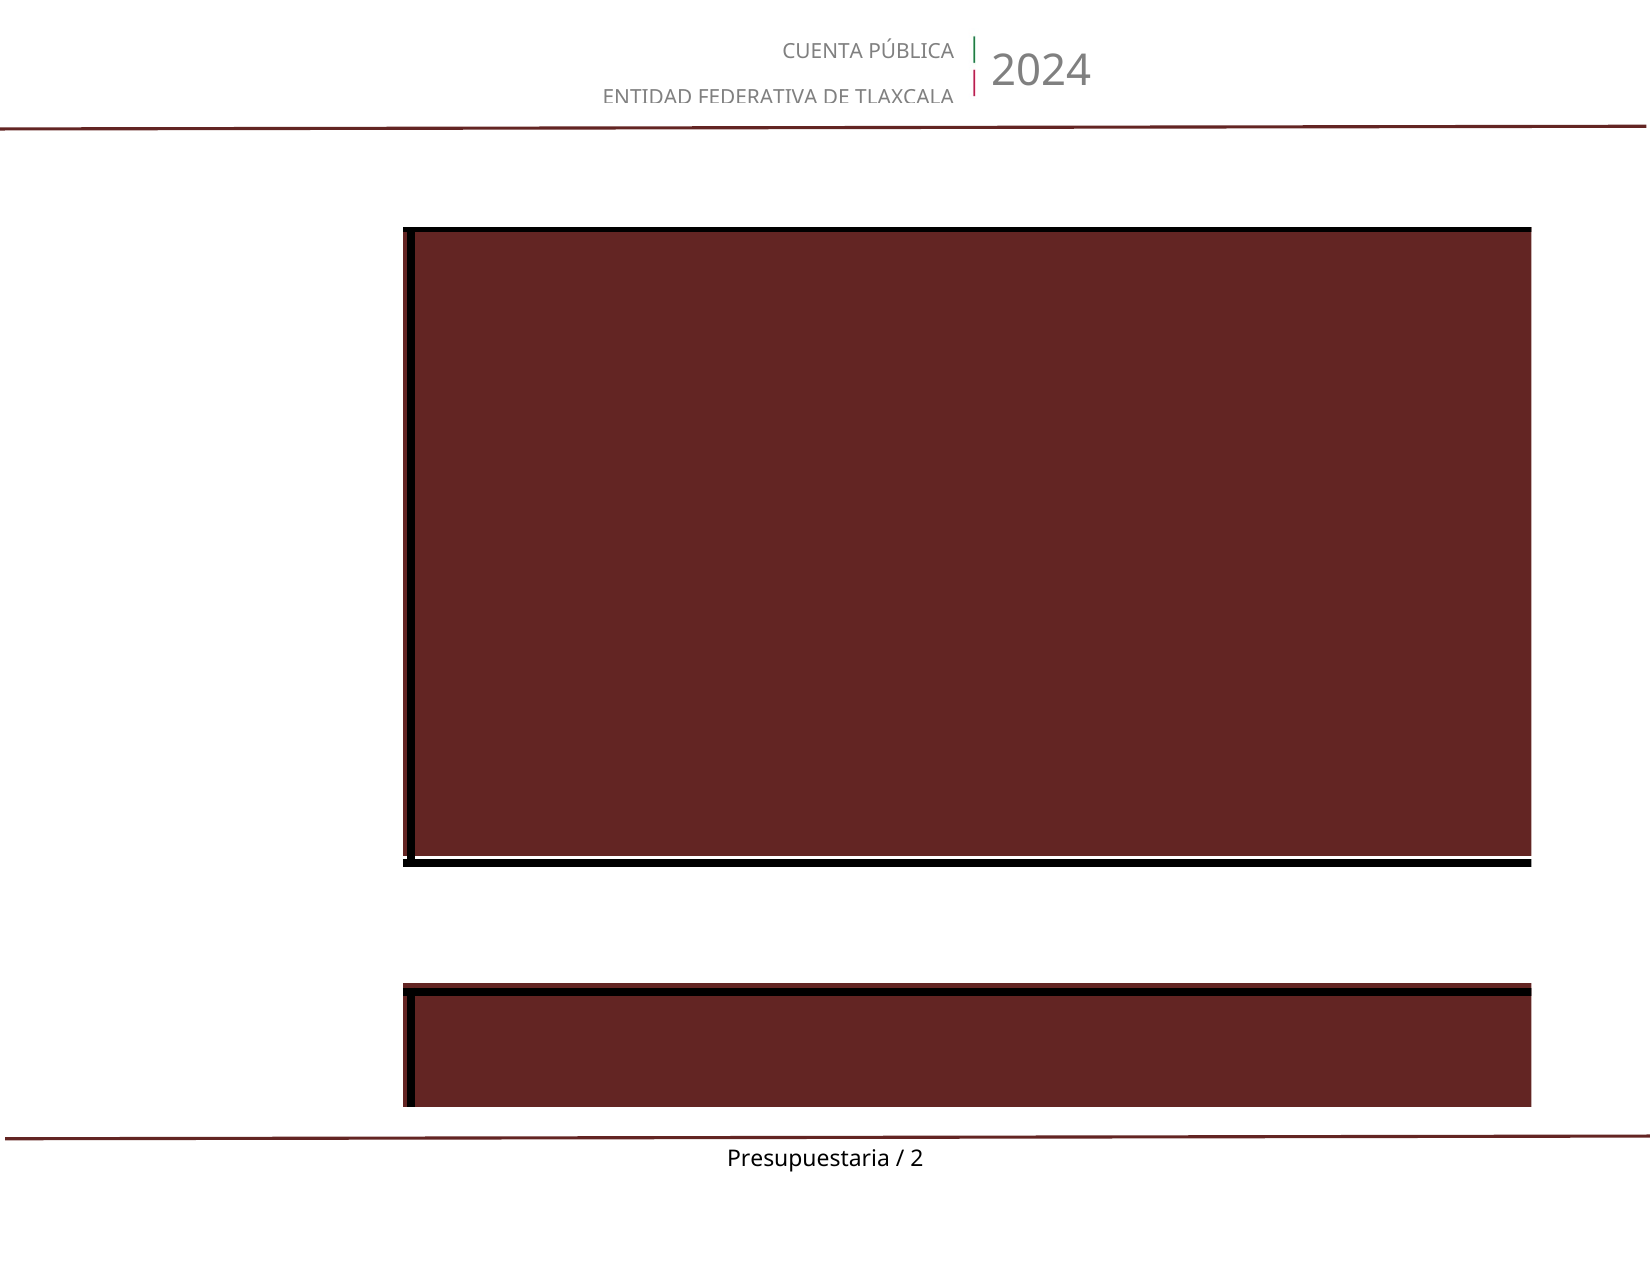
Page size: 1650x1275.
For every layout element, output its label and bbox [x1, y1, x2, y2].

picture [968, 28, 985, 99]
